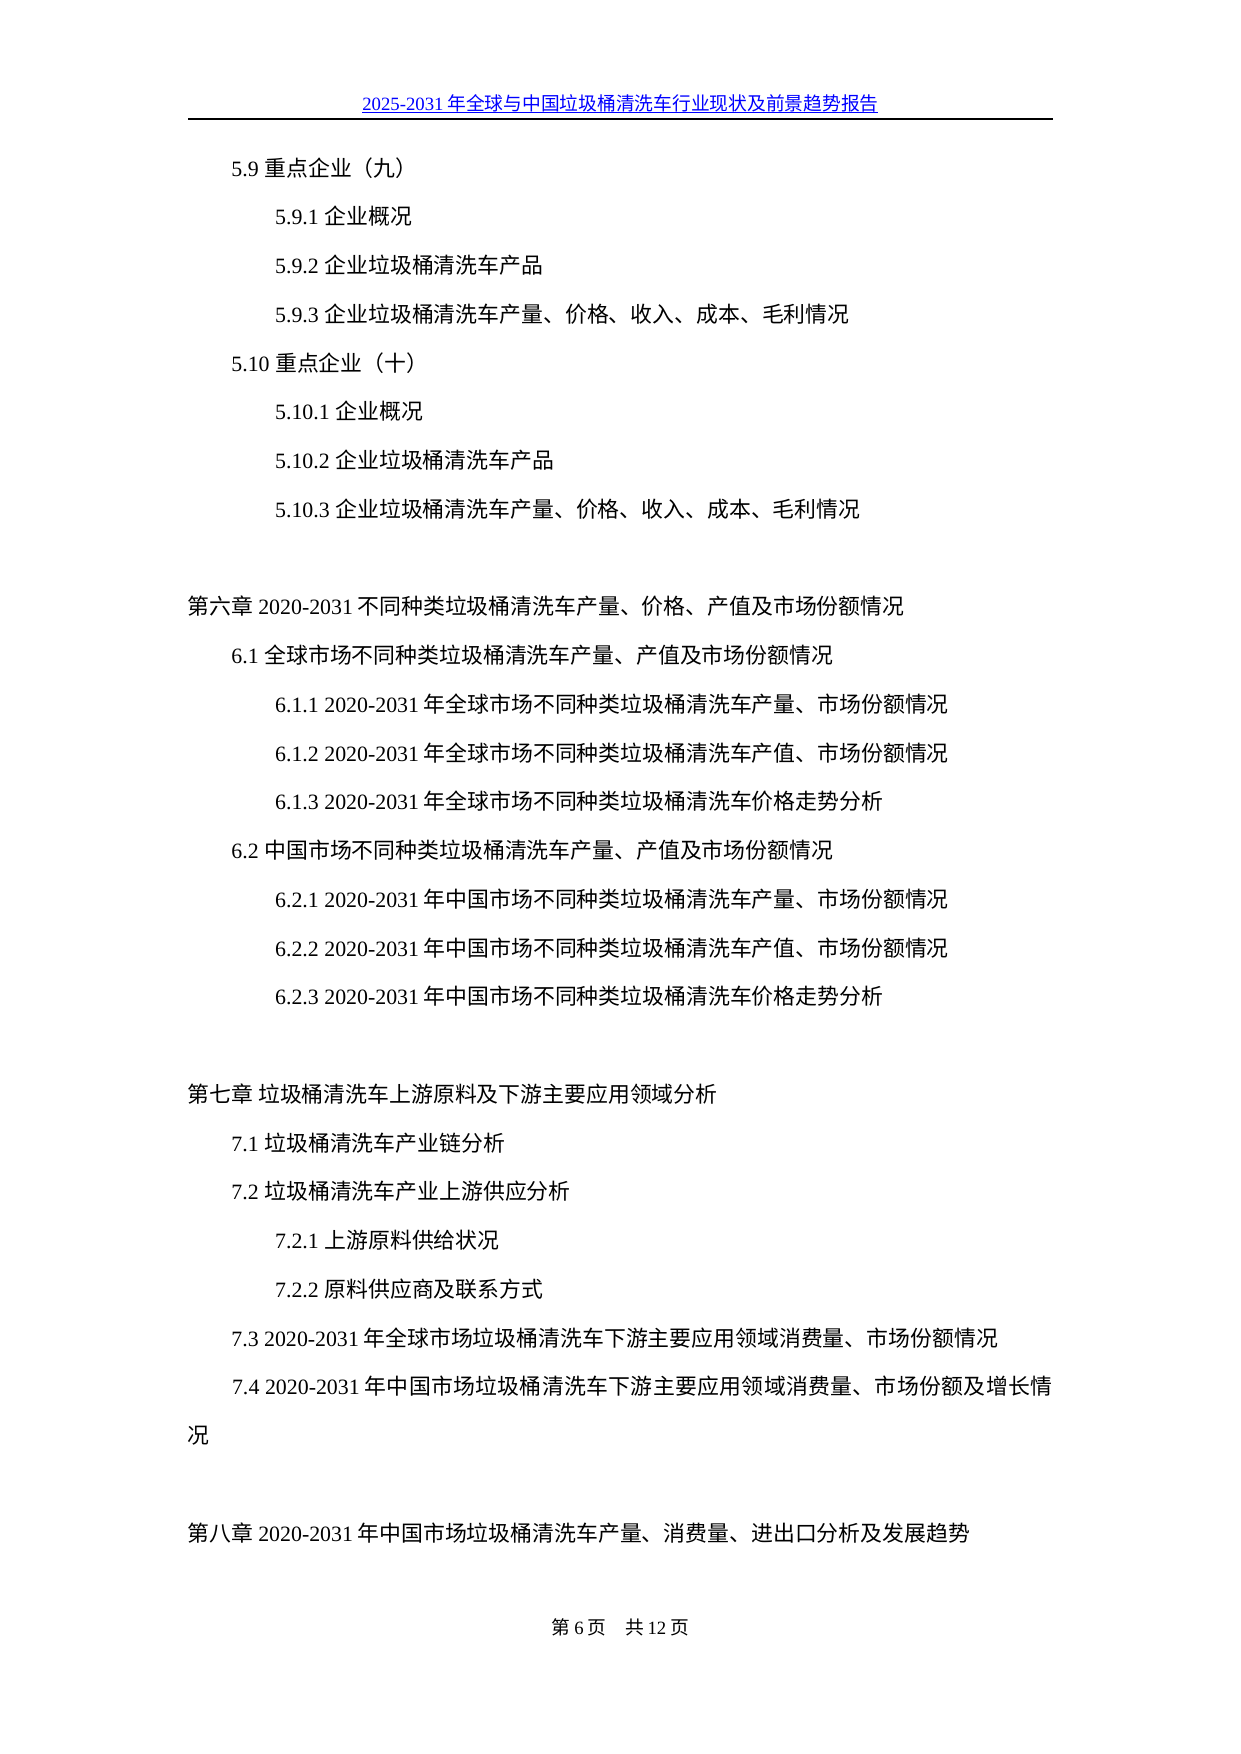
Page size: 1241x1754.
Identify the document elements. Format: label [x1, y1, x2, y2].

text [187, 150, 1053, 1548]
